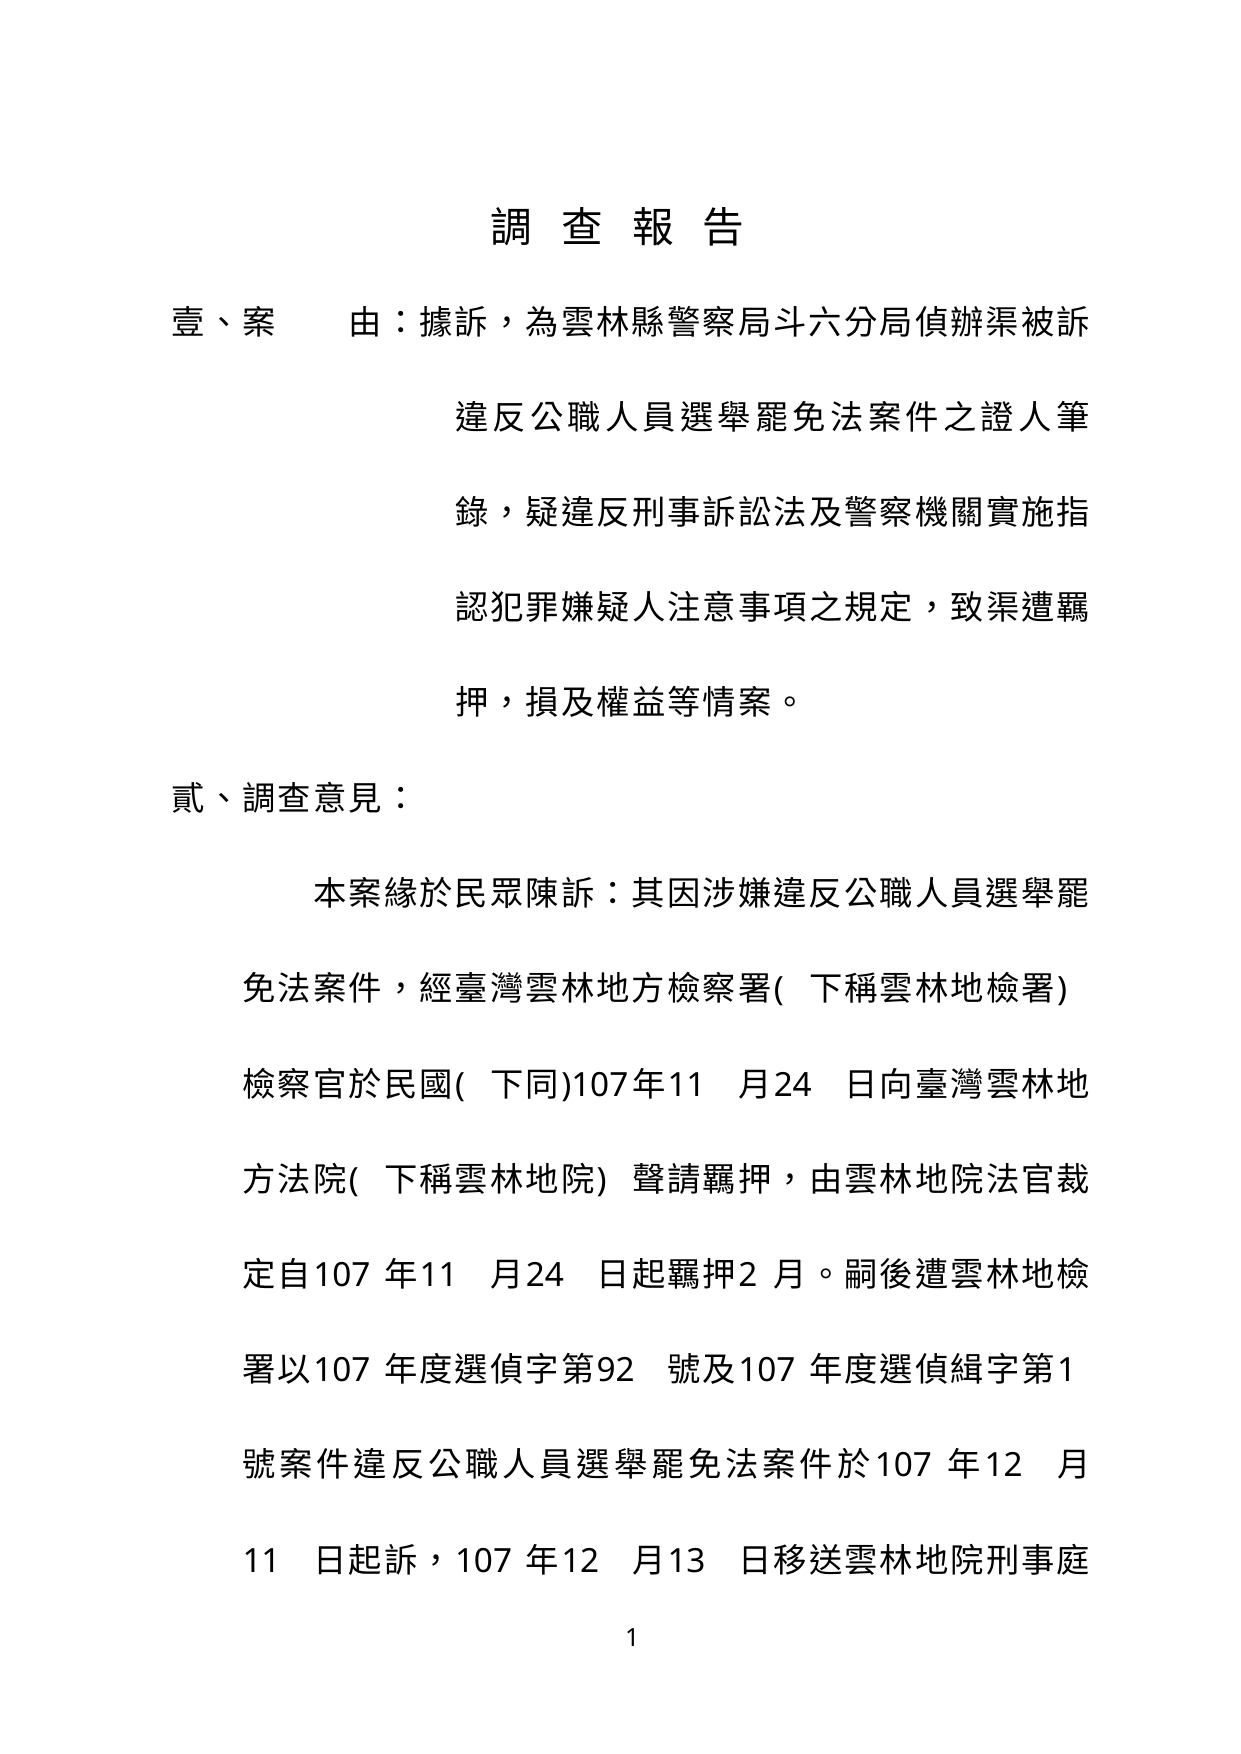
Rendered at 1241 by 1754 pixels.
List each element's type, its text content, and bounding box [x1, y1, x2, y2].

text 調查報告 [171, 177, 1092, 272]
subtitle 調查意見： [171, 748, 1092, 844]
subtitle 案 由：據訴，為雲林縣警察局斗六分局偵辦渠被訴違反公職人員選舉罷免法案件之證人筆錄，疑違反刑事訴訟法及警察機關實施指認犯罪嫌疑人注意事項之規定，致渠遭羈押，損及權益等情案。 [171, 272, 1092, 748]
